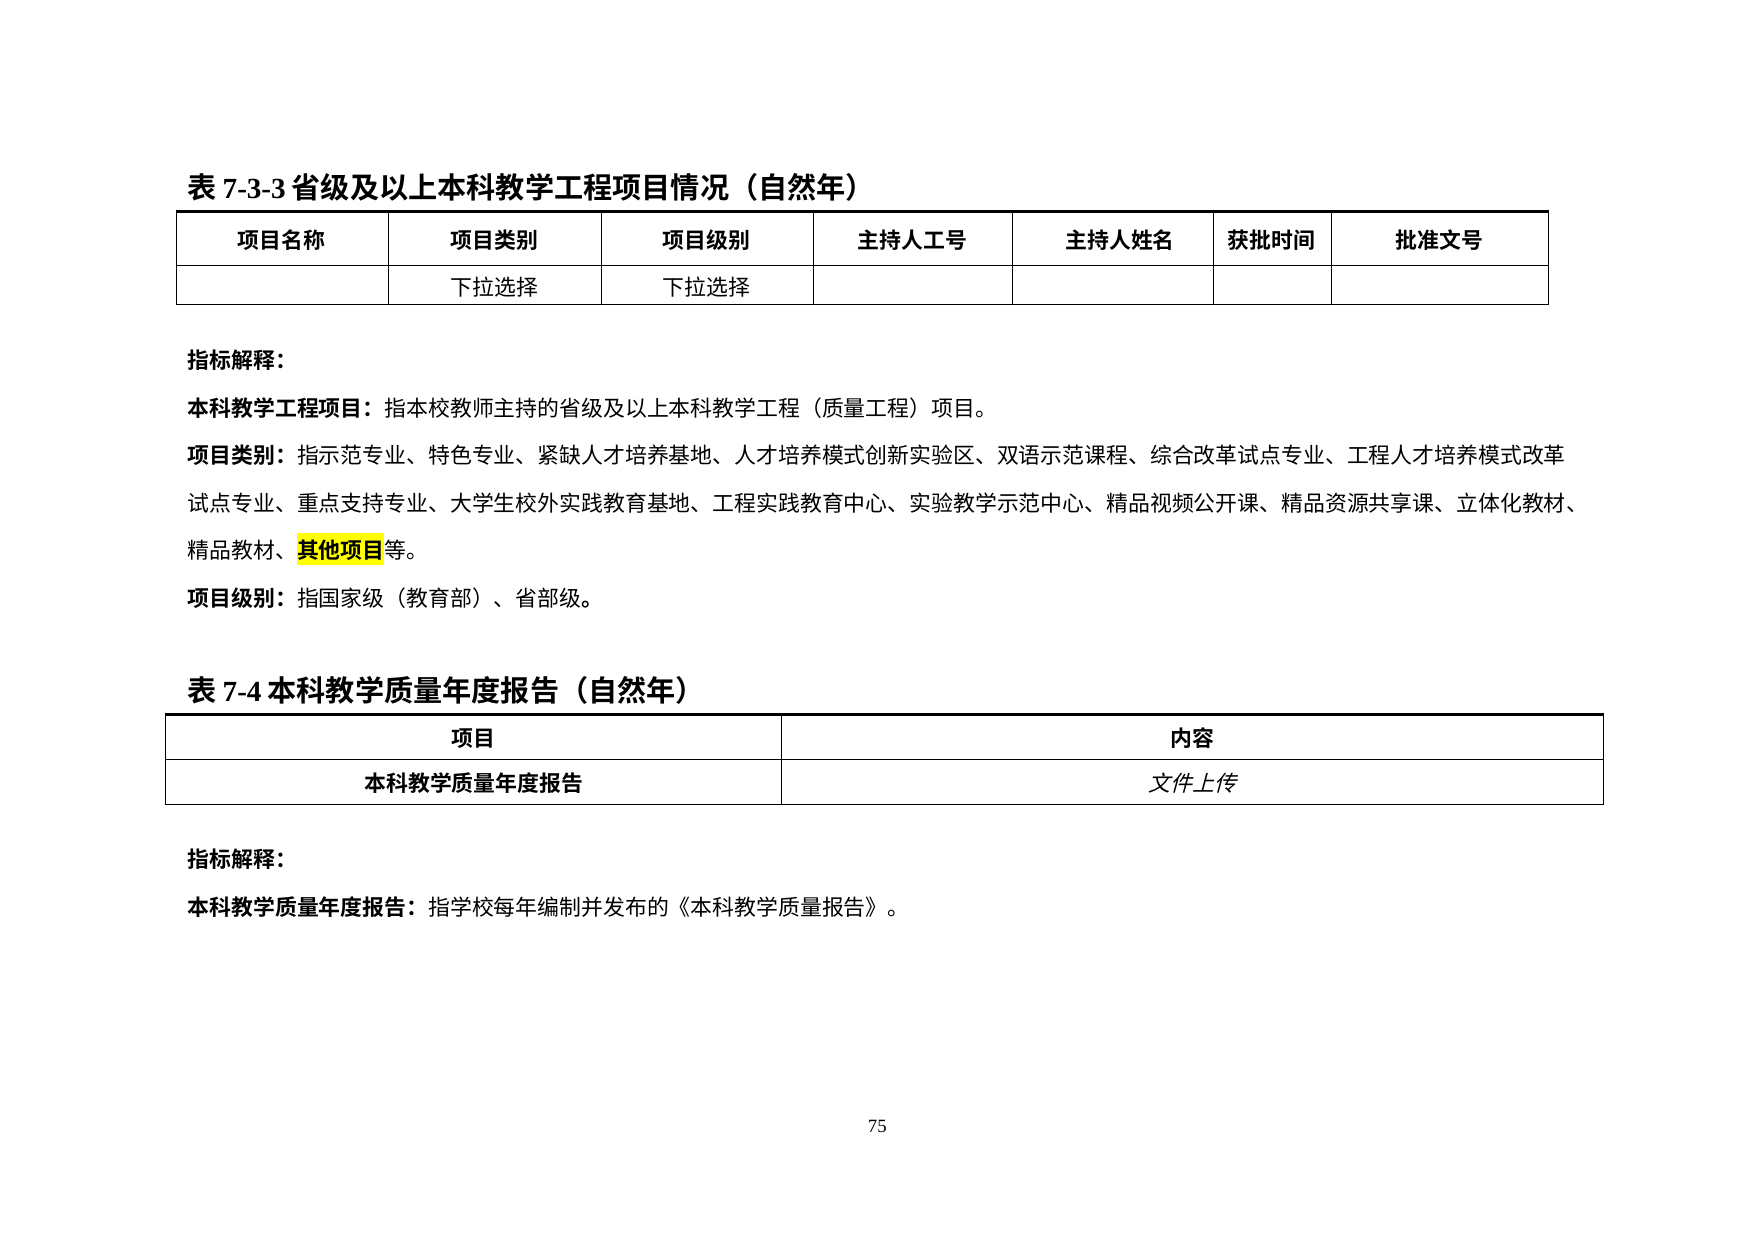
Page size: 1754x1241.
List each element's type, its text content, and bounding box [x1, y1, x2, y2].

table_cell [1332, 266, 1548, 304]
table_cell 本科教学质量年度报告 [166, 760, 781, 804]
table_cell 下拉选择 [602, 266, 813, 304]
table_cell [177, 266, 388, 304]
table_cell 文件上传 [782, 760, 1603, 804]
table_header 主持人工号 [814, 213, 1012, 265]
table_header 项目 [166, 716, 781, 759]
table_header 主持人姓名 [1013, 213, 1213, 265]
table_header 项目类别 [389, 213, 601, 265]
text 指标解释： [187, 343, 1566, 375]
table_header 项目名称 [177, 213, 388, 265]
text 指标解释： [187, 842, 1566, 874]
text 本科教学质量年度报告：指学校每年编制并发布的《本科教学质量报告》。 [187, 890, 1566, 922]
table_cell 下拉选择 [389, 266, 601, 304]
subtitle 表7-4本科教学质量年度报告（自然年） [187, 668, 1566, 710]
table_cell [1013, 266, 1213, 304]
table_header 获批时间 [1214, 213, 1331, 265]
table_header 项目级别 [602, 213, 813, 265]
table_header 批准文号 [1332, 213, 1548, 265]
subtitle 表7-3-3省级及以上本科教学工程项目情况（自然年） [187, 165, 1566, 207]
text 项目类别：指示范专业、特色专业、紧缺人才培养基地、人才培养模式创新实验区、双语示范课程、综合改革试点专业、工程人才培养模式改革试点专业、重点支持专业、大学生校外实践教育基地、工程实践教育中心、实验教学示范中心、精品视频公开课、精品资源共享课、立体化教材、精品教材、其他项目等。 [187, 438, 1566, 565]
text 本科教学工程项目：指本校教师主持的省级及以上本科教学工程（质量工程）项目。 [187, 391, 1566, 422]
table_cell [814, 266, 1012, 304]
table_cell [1214, 266, 1331, 304]
table_header 内容 [782, 716, 1603, 759]
text 项目级别：指国家级（教育部）、省部级。 [187, 581, 1566, 612]
